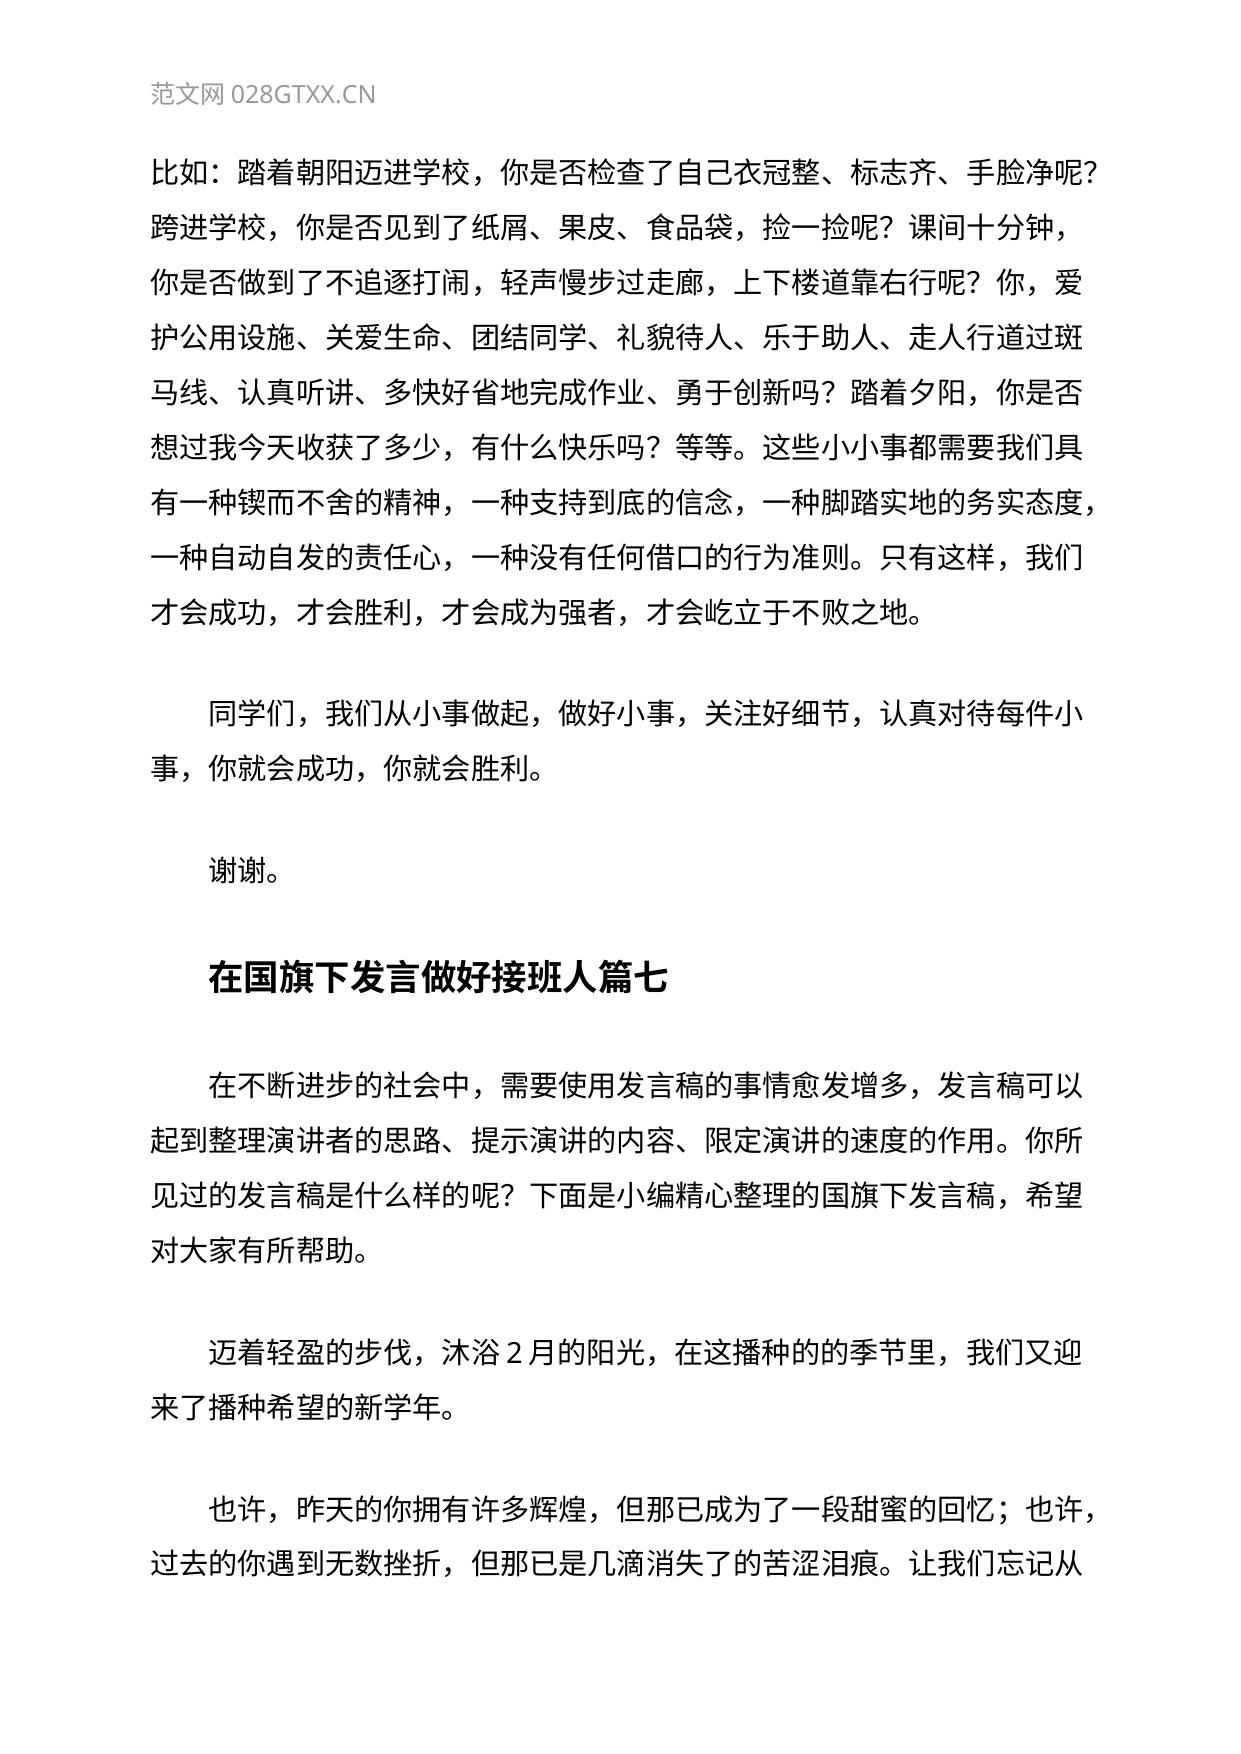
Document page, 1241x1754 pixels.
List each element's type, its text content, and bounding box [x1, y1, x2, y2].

text 迈着轻盈的步伐，沐浴2月的阳光，在这播种的的季节里，我们又迎来了播种希望的新学年。 [150, 1329, 1090, 1427]
text 在国旗下发言做好接班人篇七 [150, 949, 1090, 1001]
text 谢谢。 [150, 848, 1090, 890]
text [150, 1486, 1090, 1583]
text 同学们，我们从小事做起，做好小事，关注好细节，认真对待每件小事，你就会成功，你就会胜利。 [150, 691, 1090, 788]
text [150, 150, 1090, 631]
text 在不断进步的社会中，需要使用发言稿的事情愈发增多，发言稿可以起到整理演讲者的思路、提示演讲的内容、限定演讲的速度的作用。你所见过的发言稿是什么样的呢？下面是小编精心整理的国旗下发言稿，希望对大家有所帮助。 [150, 1063, 1090, 1270]
